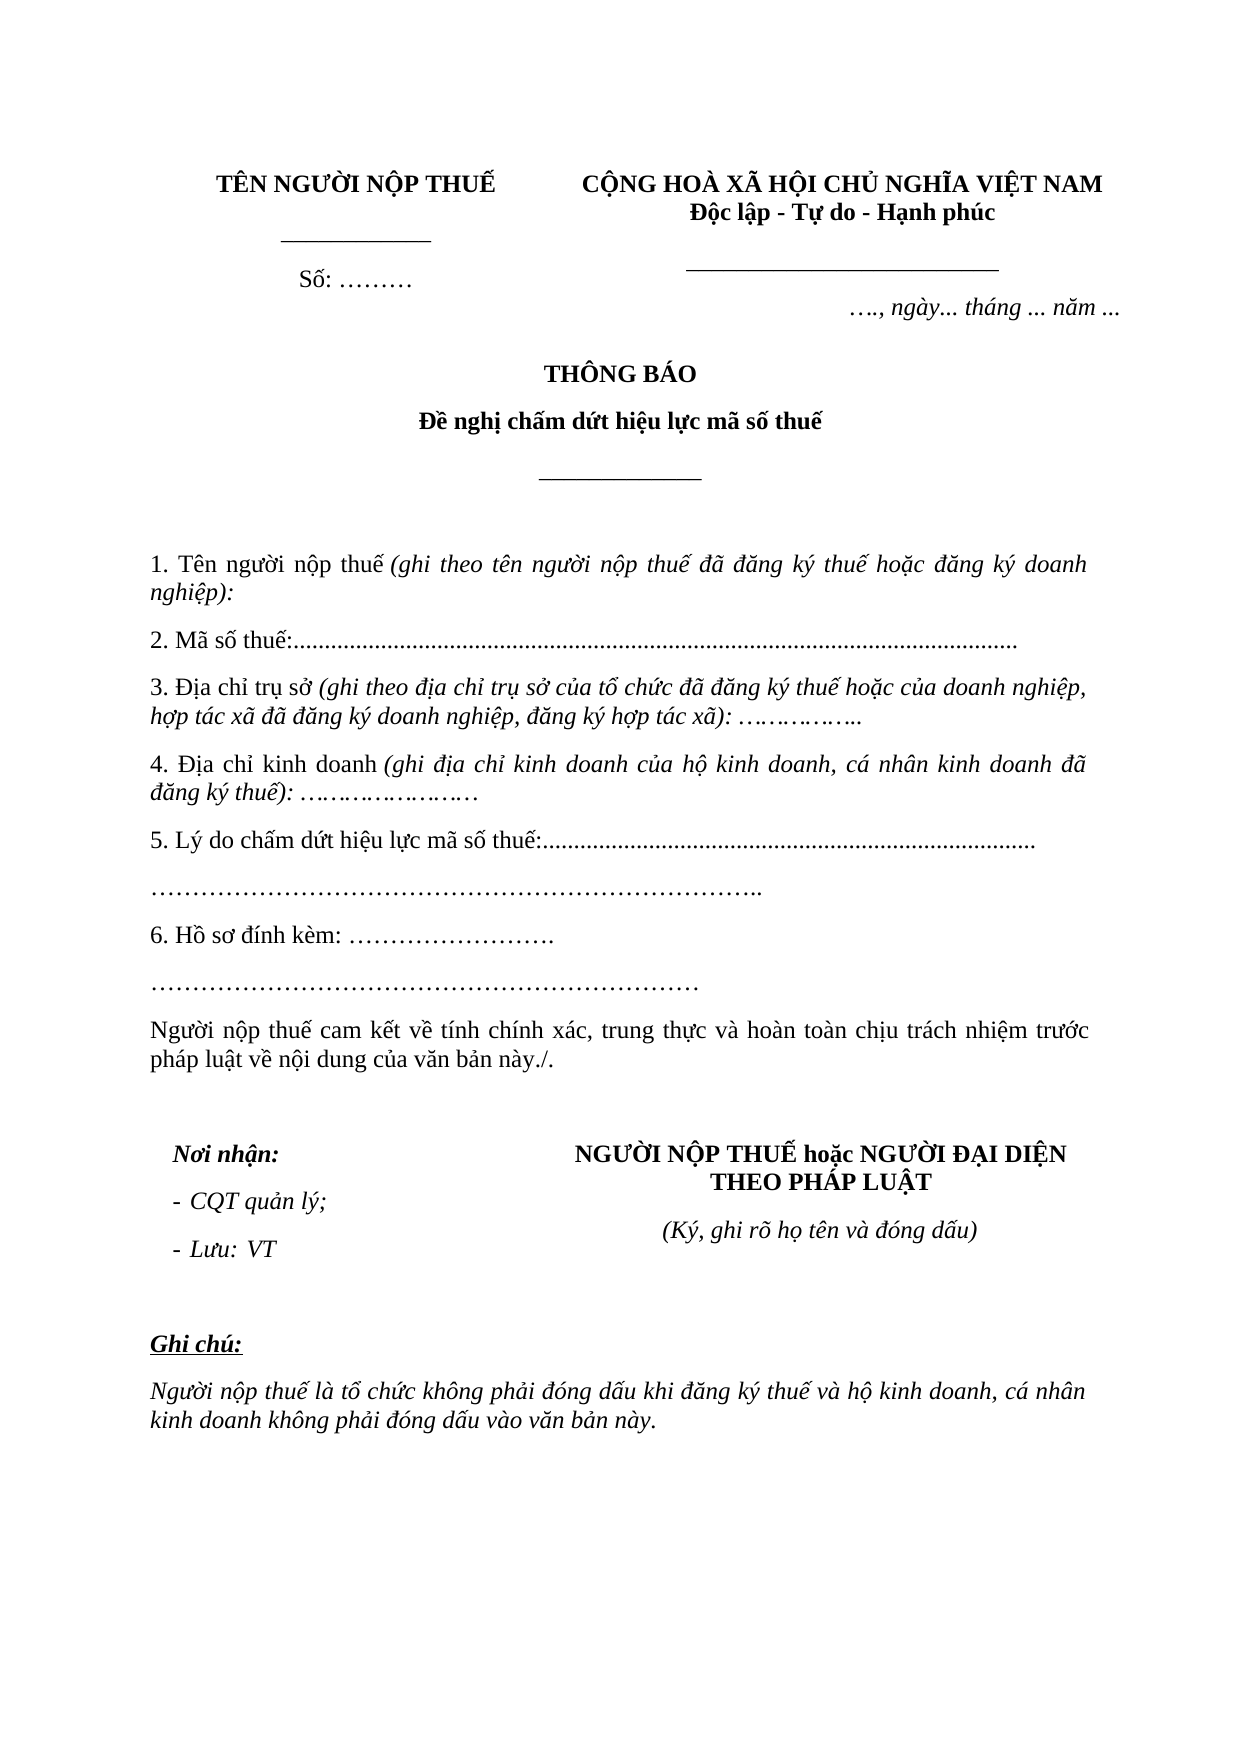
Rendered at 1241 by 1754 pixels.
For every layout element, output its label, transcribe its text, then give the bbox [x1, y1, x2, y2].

text Người nộp thuế là tổ chức không phải đóng dấu khi đăng ký thuế và hộ kinh doanh, cá nhân kinh doanh không phải đóng dấu vào văn bản này. [150, 1376, 1090, 1434]
text ……………………………………………………………….. [150, 872, 1090, 901]
table_header Nơi nhận: - CQT quản lý; - Lưu: VT [161, 1120, 554, 1310]
text 2. Mã số thuế:.................................................................................................................... [150, 625, 1090, 654]
table_header NGƯỜI NỘP THUẾ hoặc NGƯỜI ĐẠI DIỆN THEO PHÁP LUẬT (Ký, ghi rõ họ tên và đóng dấu) [554, 1120, 1087, 1310]
table_header CỘNG HOÀ XÃ HỘI CHỦ NGHĨA VIỆT NAM Độc lập - Tự do - Hạnh phúc _________________________ …., ngày... tháng ... năm ... [550, 150, 1134, 340]
text Người nộp thuế cam kết về tính chính xác, trung thực và hoàn toàn chịu trách nhiệm trước pháp luật về nội dung của văn bản này./. [150, 1015, 1090, 1072]
text THÔNG BÁO [150, 359, 1090, 387]
text 6. Hồ sơ đính kèm: ……………………. [169, 920, 1090, 949]
table_header TÊN NGƯỜI NỘP THUẾ ____________ Số: ……… [161, 150, 550, 340]
text _____________ [150, 454, 1090, 482]
text 4. Địa chỉ kinh doanh (ghi địa chỉ kinh doanh của hộ kinh doanh, cá nhân kinh doanh đã đăng ký thuế): …………………… [150, 749, 1090, 806]
text 5. Lý do chấm dứt hiệu lực mã số thuế:............................................................................... [150, 825, 1090, 854]
text 1. Tên người nộp thuế (ghi theo tên người nộp thuế đã đăng ký thuế hoặc đăng ký doanh nghiệp): [150, 549, 1090, 606]
text Ghi chú: [150, 1329, 1090, 1357]
text ………………………………………………………… [150, 967, 1090, 996]
text Đề nghị chấm dứt hiệu lực mã số thuế [150, 406, 1090, 435]
text 3. Địa chỉ trụ sở (ghi theo địa chỉ trụ sở của tổ chức đã đăng ký thuế hoặc của doanh nghiệp, hợp tác xã đã đăng ký doanh nghiệp, đăng ký hợp tác xã): …………….. [150, 672, 1090, 730]
